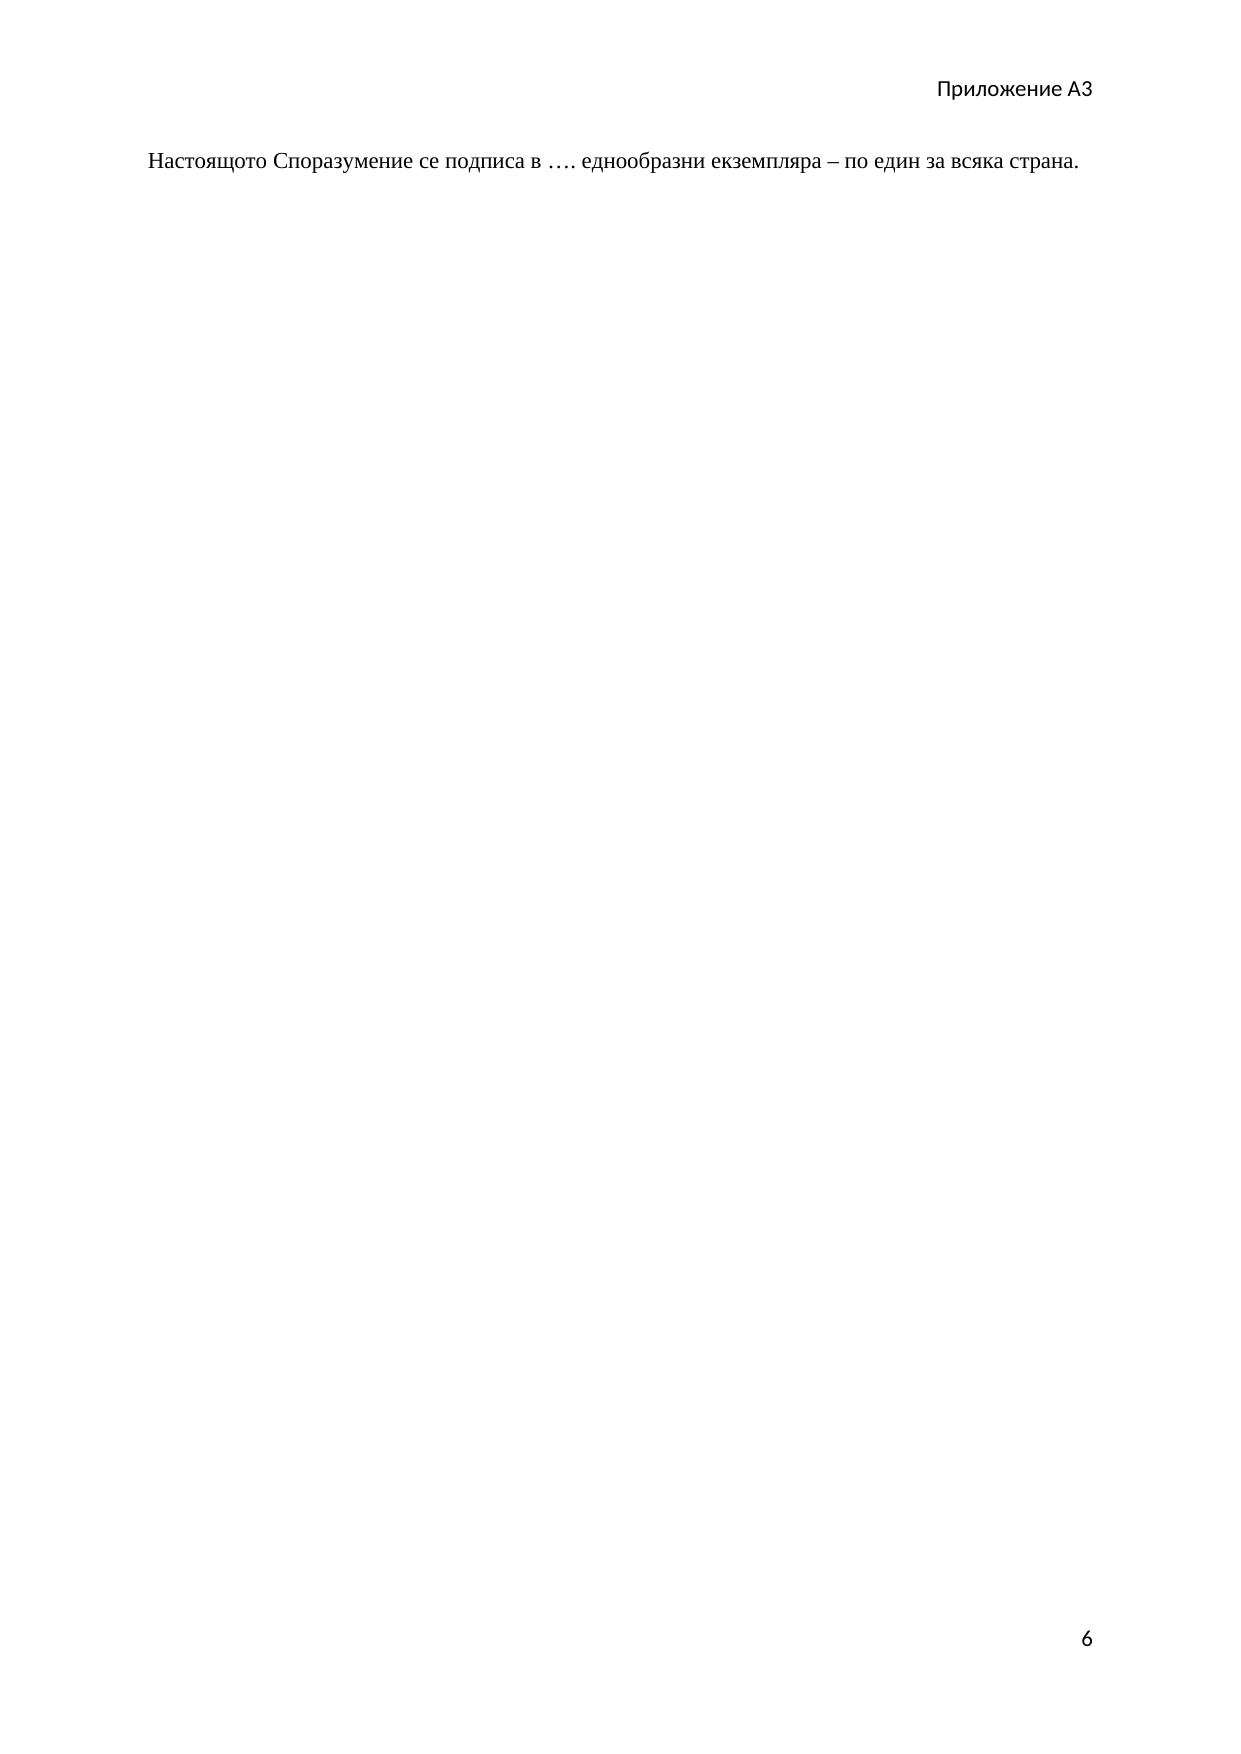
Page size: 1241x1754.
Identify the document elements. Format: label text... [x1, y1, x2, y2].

text Настоящото Споразумение се подписа в …. еднообразни екземпляра – по един за всяка страна. [148, 148, 1093, 174]
